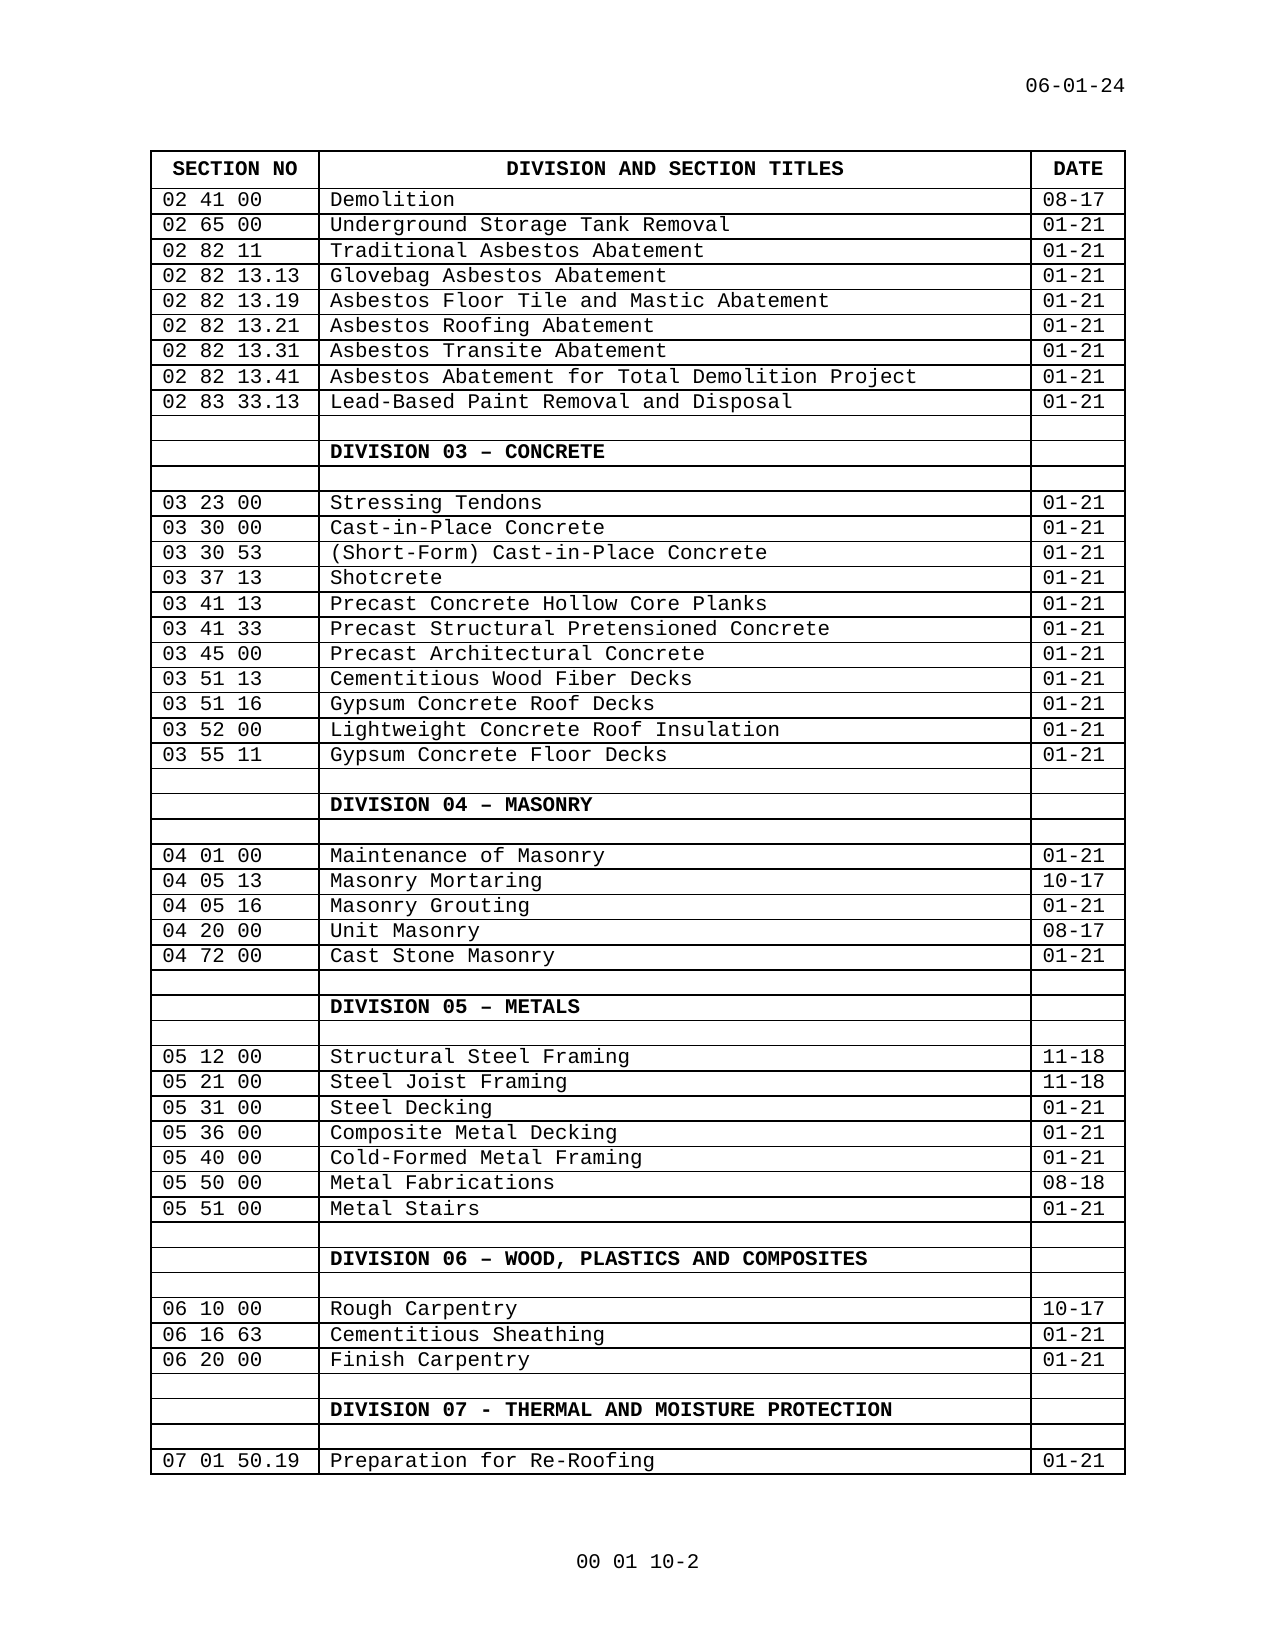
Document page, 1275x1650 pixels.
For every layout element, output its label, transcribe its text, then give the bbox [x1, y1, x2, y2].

table_cell Cold-Formed Metal Framing [320, 1147, 1030, 1171]
table_cell [152, 996, 318, 1019]
table_cell Shotcrete [320, 567, 1030, 591]
table_cell 06 20 00 [152, 1349, 318, 1372]
table_cell Masonry Mortaring [320, 870, 1030, 893]
table_cell 01-21 [1032, 567, 1124, 591]
table_cell 03 30 53 [152, 542, 318, 566]
table_cell [1032, 1425, 1124, 1448]
table_cell 01-21 [1032, 1122, 1124, 1146]
table_cell Lead-Based Paint Removal and Disposal [320, 391, 1030, 414]
table_cell Maintenance of Masonry [320, 845, 1030, 868]
table_cell Metal Fabrications [320, 1172, 1030, 1196]
table_cell DIVISION 07 - THERMAL AND MOISTURE PROTECTION [320, 1399, 1030, 1423]
table_cell 03 51 16 [152, 693, 318, 717]
table_cell 05 21 00 [152, 1072, 318, 1095]
table_cell 01-21 [1032, 290, 1124, 314]
table_cell [152, 467, 318, 490]
table_cell 11-18 [1032, 1072, 1124, 1095]
table_cell 05 31 00 [152, 1097, 318, 1120]
table_cell 10-17 [1032, 870, 1124, 893]
table_cell [1032, 794, 1124, 818]
table_cell [152, 971, 318, 994]
table_cell [1032, 416, 1124, 440]
table_cell Masonry Grouting [320, 895, 1030, 919]
table_cell [152, 416, 318, 440]
table_cell [152, 1021, 318, 1045]
table_cell 03 30 00 [152, 517, 318, 541]
table_cell [320, 820, 1030, 843]
table_cell Cast Stone Masonry [320, 946, 1030, 969]
table_cell 02 82 13.19 [152, 290, 318, 314]
table_cell 05 40 00 [152, 1147, 318, 1171]
table_cell Finish Carpentry [320, 1349, 1030, 1372]
table_cell Rough Carpentry [320, 1298, 1030, 1322]
table_cell Preparation for Re-Roofing [320, 1450, 1030, 1473]
table_cell 04 05 13 [152, 870, 318, 893]
table_cell [1032, 467, 1124, 490]
table_cell [1032, 1248, 1124, 1272]
table_header DATE [1032, 152, 1124, 188]
table_cell 06 16 63 [152, 1324, 318, 1347]
table_cell 01-21 [1032, 693, 1124, 717]
table_cell [152, 1425, 318, 1448]
table_cell 01-21 [1032, 845, 1124, 868]
table_cell 05 12 00 [152, 1046, 318, 1070]
table_cell [320, 1425, 1030, 1448]
table_cell 01-21 [1032, 265, 1124, 288]
table_cell 01-21 [1032, 668, 1124, 692]
table_cell Asbestos Abatement for Total Demolition Project [320, 366, 1030, 389]
table_cell Lightweight Concrete Roof Insulation [320, 719, 1030, 742]
table_cell [320, 971, 1030, 994]
table_cell 05 51 00 [152, 1198, 318, 1221]
table_cell 01-21 [1032, 719, 1124, 742]
table_cell [1032, 1399, 1124, 1423]
table_cell [1032, 971, 1124, 994]
table_cell Precast Architectural Concrete [320, 643, 1030, 667]
table_cell [1032, 820, 1124, 843]
table_cell [1032, 996, 1124, 1019]
table_cell 01-21 [1032, 1147, 1124, 1171]
table_cell 01-21 [1032, 895, 1124, 919]
table_cell 05 50 00 [152, 1172, 318, 1196]
table_cell 01-21 [1032, 391, 1124, 414]
table_cell [152, 441, 318, 465]
table_cell [152, 820, 318, 843]
table_cell [320, 1374, 1030, 1398]
table_cell 01-21 [1032, 643, 1124, 667]
table_cell Cementitious Wood Fiber Decks [320, 668, 1030, 692]
table_cell Cementitious Sheathing [320, 1324, 1030, 1347]
table_cell DIVISION 04 – MASONRY [320, 794, 1030, 818]
table_cell [152, 769, 318, 793]
table_cell 01-21 [1032, 744, 1124, 767]
table_cell 08-18 [1032, 1172, 1124, 1196]
table_cell 01-21 [1032, 366, 1124, 389]
table_cell Structural Steel Framing [320, 1046, 1030, 1070]
table_cell 03 41 13 [152, 593, 318, 616]
table_cell 01-21 [1032, 1097, 1124, 1120]
table_cell [320, 467, 1030, 490]
table_cell DIVISION 03 – CONCRETE [320, 441, 1030, 465]
table_cell 01-21 [1032, 618, 1124, 641]
table_cell 03 45 00 [152, 643, 318, 667]
table_cell Precast Concrete Hollow Core Planks [320, 593, 1030, 616]
table_cell 01-21 [1032, 341, 1124, 364]
table_cell 10-17 [1032, 1298, 1124, 1322]
table_cell Metal Stairs [320, 1198, 1030, 1221]
table_cell [1032, 769, 1124, 793]
table_cell 08-17 [1032, 920, 1124, 944]
table_cell 01-21 [1032, 517, 1124, 541]
table_cell 11-18 [1032, 1046, 1124, 1070]
table_cell Gypsum Concrete Floor Decks [320, 744, 1030, 767]
table_cell 01-21 [1032, 492, 1124, 515]
table_cell DIVISION 05 – METALS [320, 996, 1030, 1019]
table_cell [1032, 1021, 1124, 1045]
table_cell [152, 1399, 318, 1423]
table_cell Steel Joist Framing [320, 1072, 1030, 1095]
table_cell 02 82 13.31 [152, 341, 318, 364]
table_cell Asbestos Transite Abatement [320, 341, 1030, 364]
table_cell 04 05 16 [152, 895, 318, 919]
table_cell 01-21 [1032, 1324, 1124, 1347]
table_cell 08-17 [1032, 189, 1124, 213]
table_cell [1032, 1374, 1124, 1398]
table_cell 01-21 [1032, 542, 1124, 566]
table_cell 02 82 11 [152, 240, 318, 263]
table_cell 01-21 [1032, 240, 1124, 263]
table_cell [1032, 1223, 1124, 1246]
table_cell [152, 1273, 318, 1297]
table_cell 02 82 13.13 [152, 265, 318, 288]
table_cell Asbestos Roofing Abatement [320, 315, 1030, 339]
table_cell Precast Structural Pretensioned Concrete [320, 618, 1030, 641]
table_cell Traditional Asbestos Abatement [320, 240, 1030, 263]
table_cell DIVISION 06 – WOOD, PLASTICS AND COMPOSITES [320, 1248, 1030, 1272]
table_cell Demolition [320, 189, 1030, 213]
table_cell Composite Metal Decking [320, 1122, 1030, 1146]
table_cell 02 82 13.21 [152, 315, 318, 339]
table_cell 01-21 [1032, 946, 1124, 969]
table_cell [152, 794, 318, 818]
table_cell Steel Decking [320, 1097, 1030, 1120]
table_cell 05 36 00 [152, 1122, 318, 1146]
table_cell Cast-in-Place Concrete [320, 517, 1030, 541]
table_cell 01-21 [1032, 315, 1124, 339]
table_cell Underground Storage Tank Removal [320, 215, 1030, 238]
table_cell [152, 1223, 318, 1246]
table_cell 02 82 13.41 [152, 366, 318, 389]
table_cell Unit Masonry [320, 920, 1030, 944]
table_cell 01-21 [1032, 1450, 1124, 1473]
table_cell 03 37 13 [152, 567, 318, 591]
table_cell 01-21 [1032, 1349, 1124, 1372]
table_cell 02 41 00 [152, 189, 318, 213]
table_header SECTION NO [152, 152, 318, 188]
table_cell [152, 1374, 318, 1398]
table_cell 07 01 50.19 [152, 1450, 318, 1473]
table_cell 02 65 00 [152, 215, 318, 238]
table_header DIVISION AND SECTION TITLES [320, 152, 1030, 188]
table_cell Glovebag Asbestos Abatement [320, 265, 1030, 288]
table_cell (Short-Form) Cast-in-Place Concrete [320, 542, 1030, 566]
table_cell [1032, 1273, 1124, 1297]
table_cell 03 23 00 [152, 492, 318, 515]
table_cell 04 01 00 [152, 845, 318, 868]
table_cell 01-21 [1032, 593, 1124, 616]
table_cell 01-21 [1032, 1198, 1124, 1221]
table_cell 03 52 00 [152, 719, 318, 742]
table_cell [320, 1273, 1030, 1297]
table_cell 03 55 11 [152, 744, 318, 767]
table_cell 04 20 00 [152, 920, 318, 944]
table_cell 03 51 13 [152, 668, 318, 692]
table_cell [1032, 441, 1124, 465]
table_cell 04 72 00 [152, 946, 318, 969]
table_cell [152, 1248, 318, 1272]
table_cell Gypsum Concrete Roof Decks [320, 693, 1030, 717]
table_cell 03 41 33 [152, 618, 318, 641]
table_cell [320, 1223, 1030, 1246]
table_cell 06 10 00 [152, 1298, 318, 1322]
table_cell Stressing Tendons [320, 492, 1030, 515]
table_cell [320, 769, 1030, 793]
table_cell [320, 416, 1030, 440]
table_cell 02 83 33.13 [152, 391, 318, 414]
table_cell 01-21 [1032, 215, 1124, 238]
table_cell [320, 1021, 1030, 1045]
table_cell Asbestos Floor Tile and Mastic Abatement [320, 290, 1030, 314]
